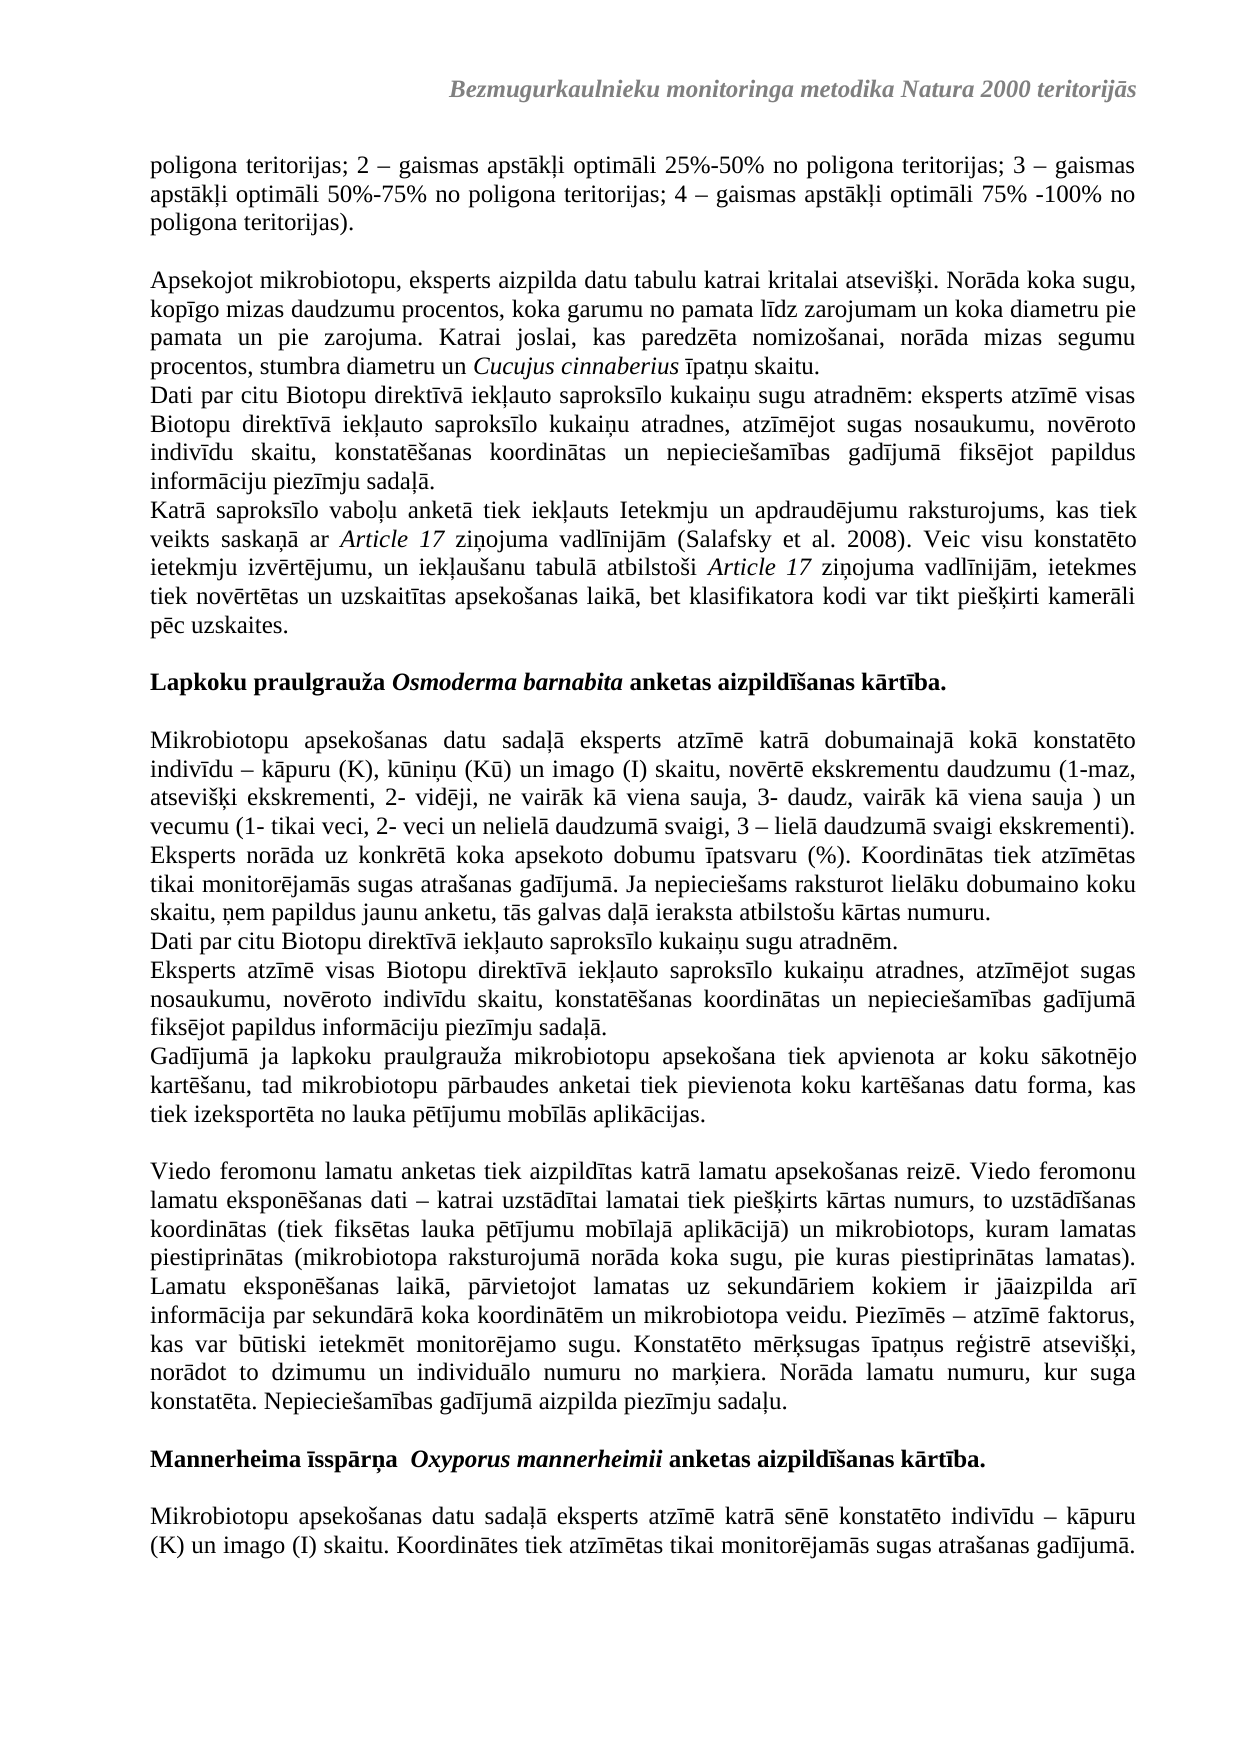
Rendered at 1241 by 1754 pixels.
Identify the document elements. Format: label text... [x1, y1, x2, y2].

text Dati par citu Biotopu direktīvā iekļauto saproksīlo kukaiņu sugu atradnēm. [150, 926, 1137, 955]
text Eksperts atzīmē visas Biotopu direktīvā iekļauto saproksīlo kukaiņu atradnes, atzīmējot sugas nosaukumu, novēroto indivīdu skaitu, konstatēšanas koordinātas un nepieciešamības gadījumā fiksējot papildus informāciju piezīmju sadaļā. [150, 955, 1137, 1041]
text Gadījumā ja lapkoku praulgrauža mikrobiotopu apsekošana tiek apvienota ar koku sākotnējo kartēšanu, tad mikrobiotopu pārbaudes anketai tiek pievienota koku kartēšanas datu forma, kas tiek izeksportēta no lauka pētījumu mobīlās aplikācijas. [150, 1041, 1137, 1127]
text Mannerheima īsspārņa Oxyporus mannerheimii anketas aizpildīšanas kārtība. [150, 1444, 1137, 1472]
text Viedo feromonu lamatu anketas tiek aizpildītas katrā lamatu apsekošanas reizē. Viedo feromonu lamatu eksponēšanas dati – katrai uzstādītai lamatai tiek piešķirts kārtas numurs, to uzstādīšanas koordinātas (tiek fiksētas lauka pētījumu mobīlajā aplikācijā) un mikrobiotops, kuram lamatas piestiprinātas (mikrobiotopa raksturojumā norāda koka sugu, pie kuras piestiprinātas lamatas). Lamatu eksponēšanas laikā, pārvietojot lamatas uz sekundāriem kokiem ir jāaizpilda arī informācija par sekundārā koka koordinātēm un mikrobiotopa veidu. Piezīmēs – atzīmē faktorus, kas var būtiski ietekmēt monitorējamo sugu. Konstatēto mērķsugas īpatņus reģistrē atsevišķi, norādot to dzimumu un individuālo numuru no marķiera. Norāda lamatu numuru, kur suga konstatēta. Nepieciešamības gadījumā aizpilda piezīmju sadaļu. [150, 1156, 1137, 1415]
text Apsekojot mikrobiotopu, eksperts aizpilda datu tabulu katrai kritalai atsevišķi. Norāda koka sugu, kopīgo mizas daudzumu procentos, koka garumu no pamata līdz zarojumam un koka diametru pie pamata un pie zarojuma. Katrai joslai, kas paredzēta nomizošanai, norāda mizas segumu procentos, stumbra diametru un Cucujus cinnaberius īpatņu skaitu. [150, 265, 1137, 380]
text Lapkoku praulgrauža Osmoderma barnabita anketas aizpildīšanas kārtība. [150, 667, 1137, 696]
text Mikrobiotopu apsekošanas datu sadaļā eksperts atzīmē katrā dobumainajā kokā konstatēto indivīdu – kāpuru (K), kūniņu (Kū) un imago (I) skaitu, novērtē ekskrementu daudzumu (1-maz, atsevišķi ekskrementi, 2- vidēji, ne vairāk kā viena sauja, 3- daudz, vairāk kā viena sauja ) un vecumu (1- tikai veci, 2- veci un nelielā daudzumā svaigi, 3 – lielā daudzumā svaigi ekskrementi). Eksperts norāda uz konkrētā koka apsekoto dobumu īpatsvaru (%). Koordinātas tiek atzīmētas tikai monitorējamās sugas atrašanas gadījumā. Ja nepieciešams raksturot lielāku dobumaino koku skaitu, ņem papildus jaunu anketu, tās galvas daļā ieraksta atbilstošu kārtas numuru. [150, 725, 1137, 926]
text Dati par citu Biotopu direktīvā iekļauto saproksīlo kukaiņu sugu atradnēm: eksperts atzīmē visas Biotopu direktīvā iekļauto saproksīlo kukaiņu atradnes, atzīmējot sugas nosaukumu, novēroto indivīdu skaitu, konstatēšanas koordinātas un nepieciešamības gadījumā fiksējot papildus informāciju piezīmju sadaļā. [150, 380, 1137, 495]
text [150, 150, 1137, 236]
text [150, 1501, 1137, 1559]
text Katrā saproksīlo vaboļu anketā tiek iekļauts Ietekmju un apdraudējumu raksturojums, kas tiek veikts saskaņā ar Article 17 ziņojuma vadlīnijām (Salafsky et al. 2008). Veic visu konstatēto ietekmju izvērtējumu, un iekļaušanu tabulā atbilstoši Article 17 ziņojuma vadlīnijām, ietekmes tiek novērtētas un uzskaitītas apsekošanas laikā, bet klasifikatora kodi var tikt piešķirti kamerāli pēc uzskaites. [150, 495, 1137, 639]
